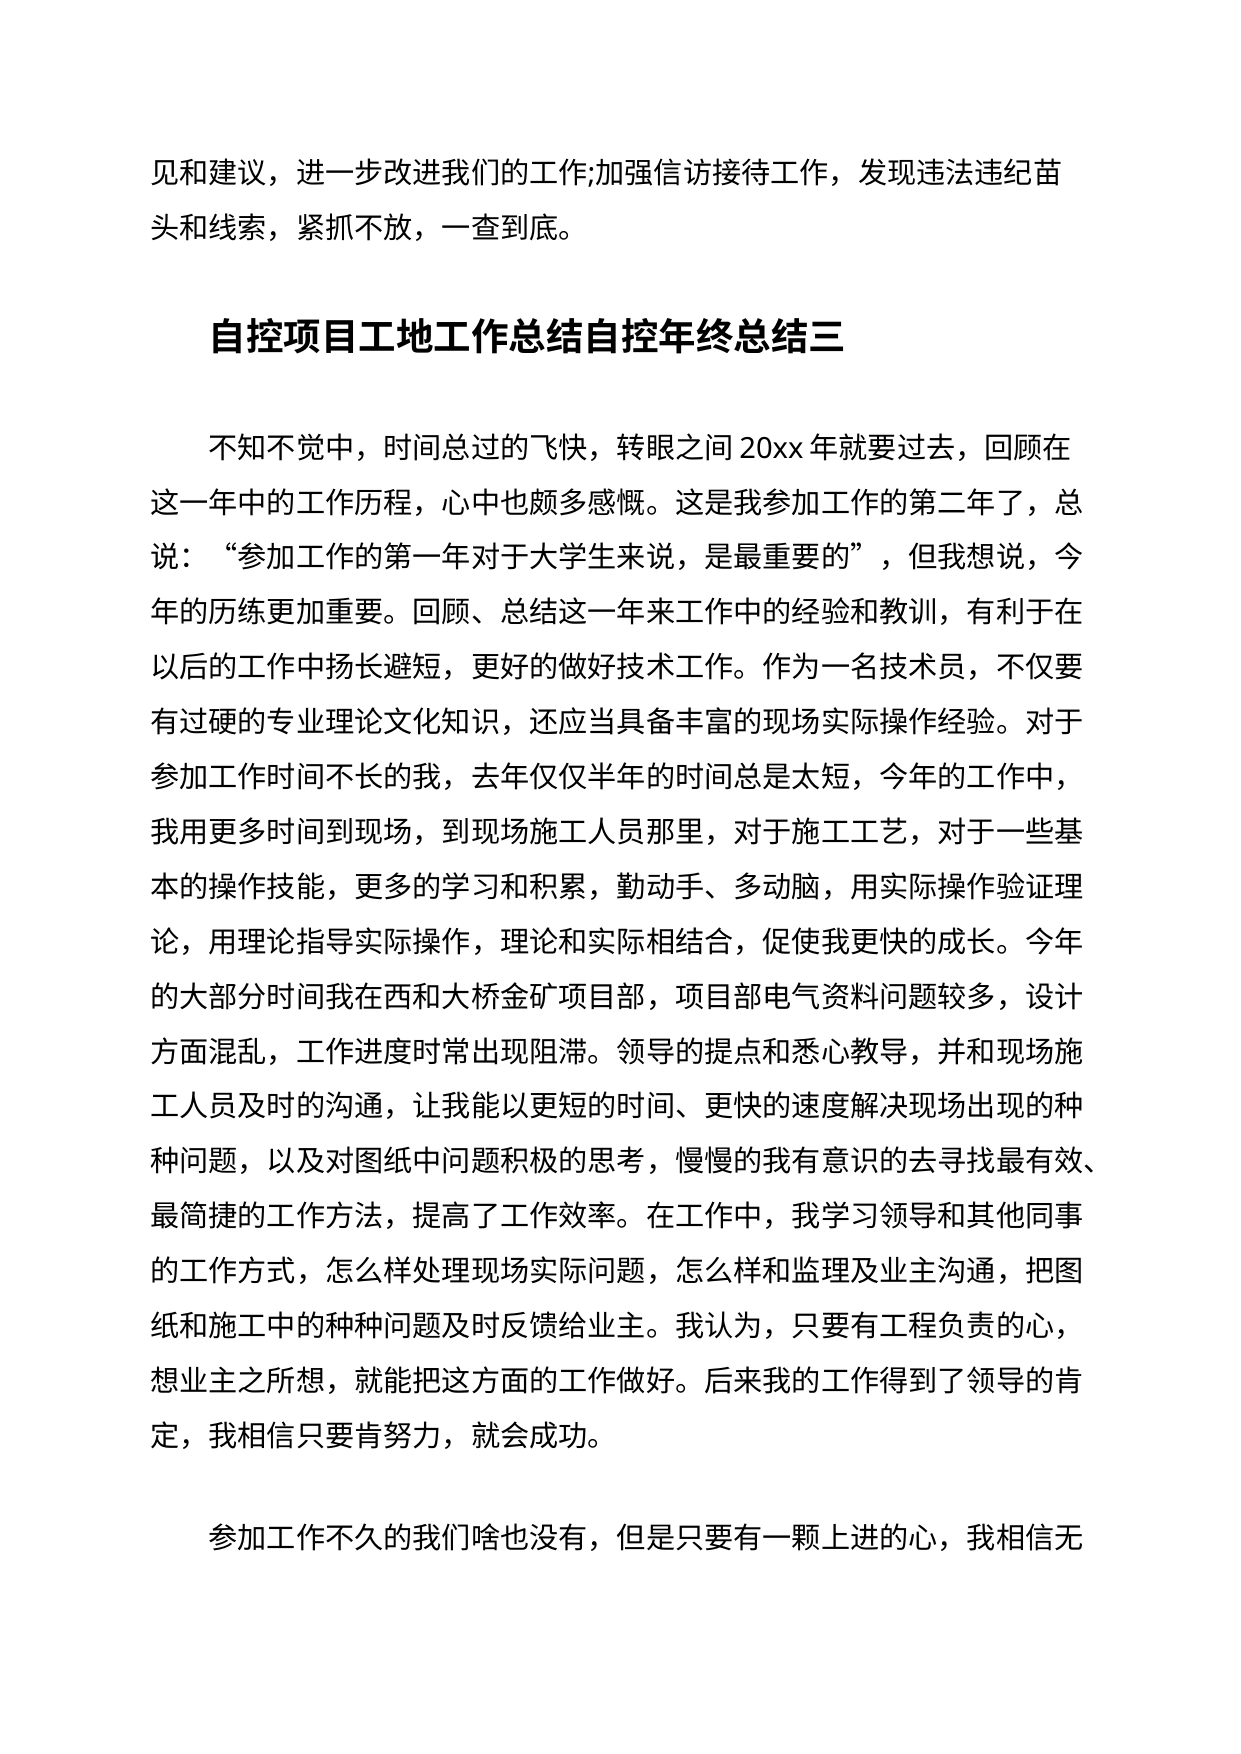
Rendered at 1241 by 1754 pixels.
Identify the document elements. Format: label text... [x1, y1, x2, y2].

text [150, 1514, 1090, 1556]
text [150, 150, 1090, 247]
text 自控项目工地工作总结自控年终总结三 [150, 307, 1090, 361]
text 不知不觉中，时间总过的飞快，转眼之间20xx年就要过去，回顾在这一年中的工作历程，心中也颇多感慨。这是我参加工作的第二年了，总说：“参加工作的第一年对于大学生来说，是最重要的”，但我想说，今年的历练更加重要。回顾、总结这一年来工作中的经验和教训，有利于在以后的工作中扬长避短，更好的做好技术工作。作为一名技术员，不仅要有过硬的专业理论文化知识，还应当具备丰富的现场实际操作经验。对于参加工作时间不长的我，去年仅仅半年的时间总是太短，今年的工作中，我用更多时间到现场，到现场施工人员那里，对于施工工艺，对于一些基本的操作技能，更多的学习和积累，勤动手、多动脑，用实际操作验证理论，用理论指导实际操作，理论和实际相结合，促使我更快的成长。今年的大部分时间我在西和大桥金矿项目部，项目部电气资料问题较多，设计方面混乱，工作进度时常出现阻滞。领导的提点和悉心教导，并和现场施工人员及时的沟通，让我能以更短的时间、更快的速度解决现场出现的种种问题，以及对图纸中问题积极的思考，慢慢的我有意识的去寻找最有效、最简捷的工作方法，提高了工作效率。在工作中，我学习领导和其他同事的工作方式，怎么样处理现场实际问题，怎么样和监理及业主沟通，把图纸和施工中的种种问题及时反馈给业主。我认为，只要有工程负责的心，想业主之所想，就能把这方面的工作做好。后来我的工作得到了领导的肯定，我相信只要肯努力，就会成功。 [150, 424, 1090, 1455]
